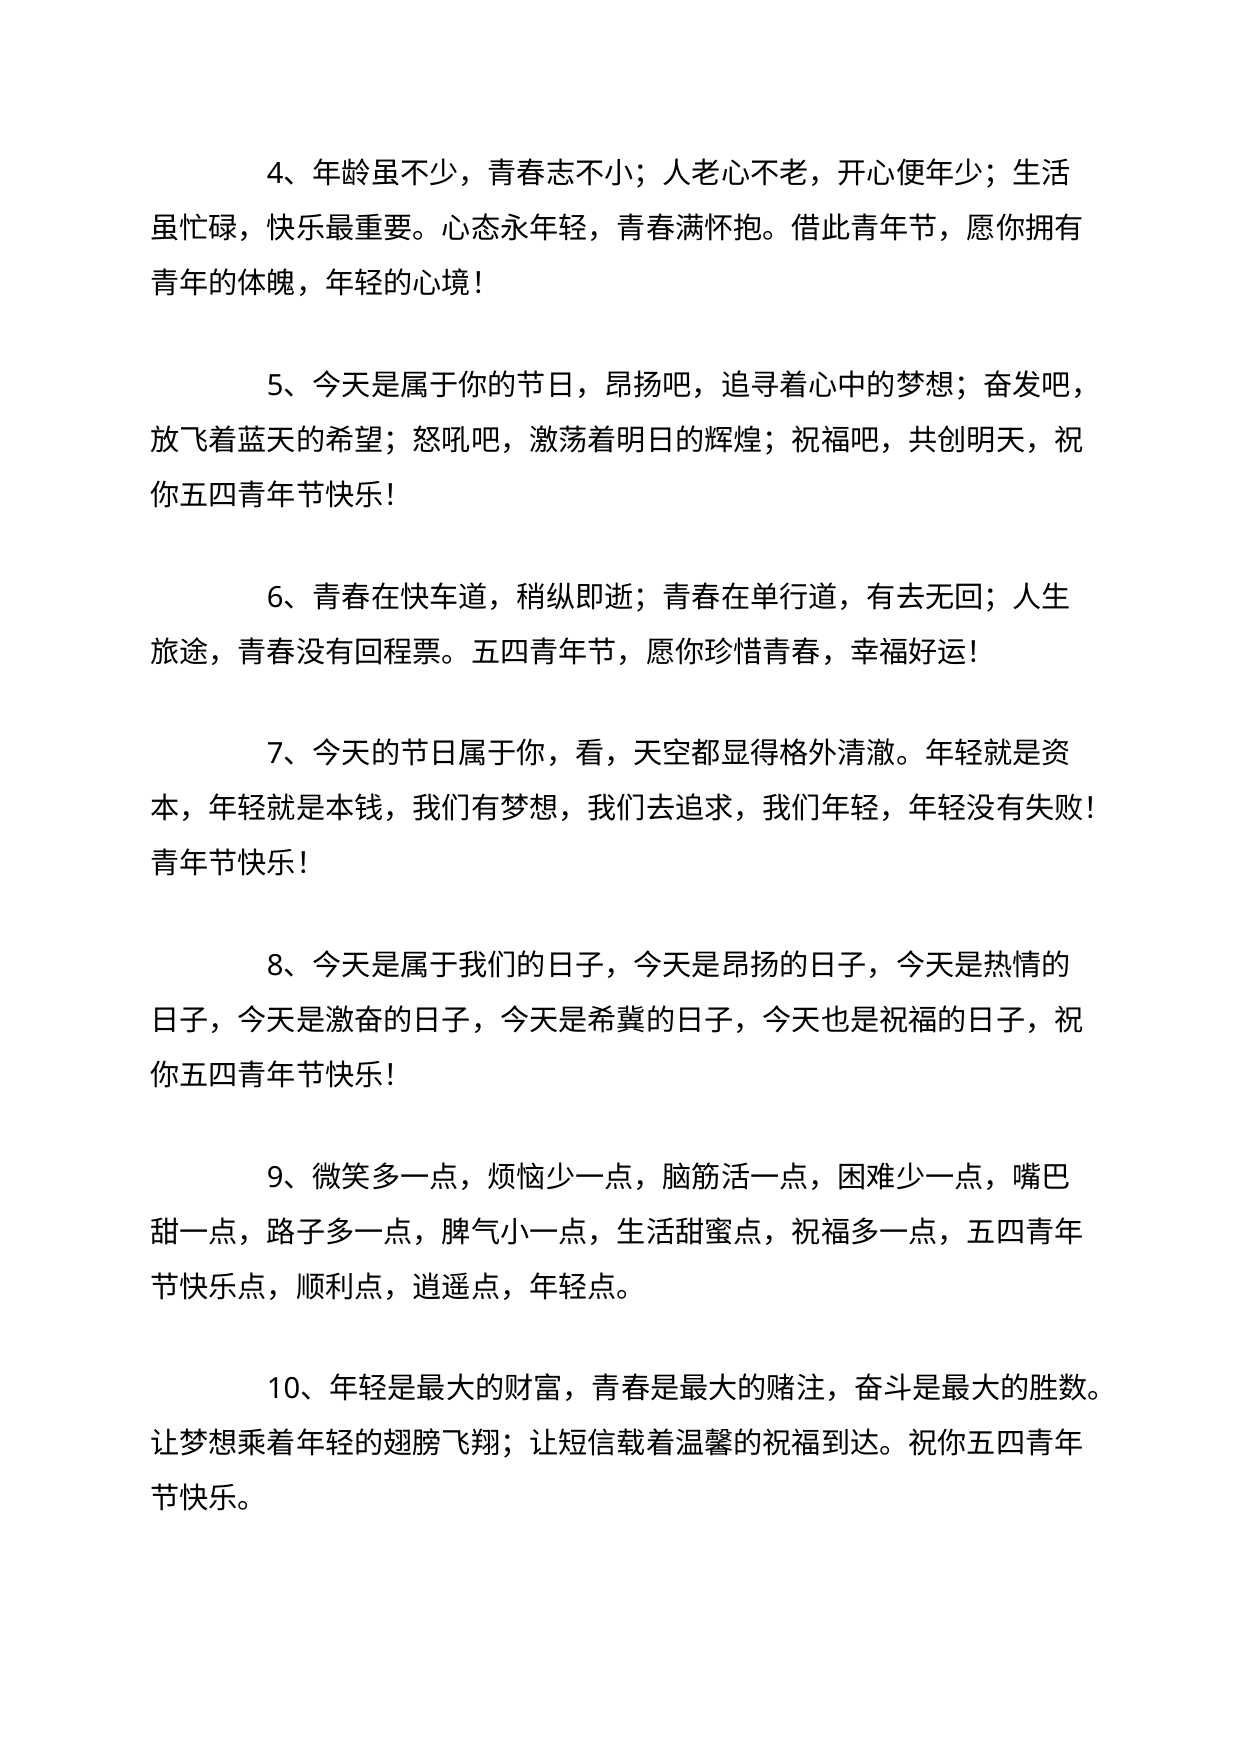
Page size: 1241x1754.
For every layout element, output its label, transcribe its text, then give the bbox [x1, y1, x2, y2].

text 4、年龄虽不少，青春志不小；人老心不老，开心便年少；生活虽忙碌，快乐最重要。心态永年轻，青春满怀抱。借此青年节，愿你拥有青年的体魄，年轻的心境！ [150, 150, 1090, 302]
text 6、青春在快车道，稍纵即逝；青春在单行道，有去无回；人生旅途，青春没有回程票。五四青年节，愿你珍惜青春，幸福好运！ [150, 573, 1090, 671]
text 10、年轻是最大的财富，青春是最大的赌注，奋斗是最大的胜数。让梦想乘着年轻的翅膀飞翔；让短信载着温馨的祝福到达。祝你五四青年节快乐。 [150, 1365, 1090, 1517]
text 5、今天是属于你的节日，昂扬吧，追寻着心中的梦想；奋发吧，放飞着蓝天的希望；怒吼吧，激荡着明日的辉煌；祝福吧，共创明天，祝你五四青年节快乐！ [150, 362, 1090, 514]
text 7、今天的节日属于你，看，天空都显得格外清澈。年轻就是资本，年轻就是本钱，我们有梦想，我们去追求，我们年轻，年轻没有失败！青年节快乐！ [150, 730, 1090, 882]
text 9、微笑多一点，烦恼少一点，脑筋活一点，困难少一点，嘴巴甜一点，路子多一点，脾气小一点，生活甜蜜点，祝福多一点，五四青年节快乐点，顺利点，逍遥点，年轻点。 [150, 1153, 1090, 1306]
text 8、今天是属于我们的日子，今天是昂扬的日子，今天是热情的日子，今天是激奋的日子，今天是希冀的日子，今天也是祝福的日子，祝你五四青年节快乐！ [150, 942, 1090, 1094]
